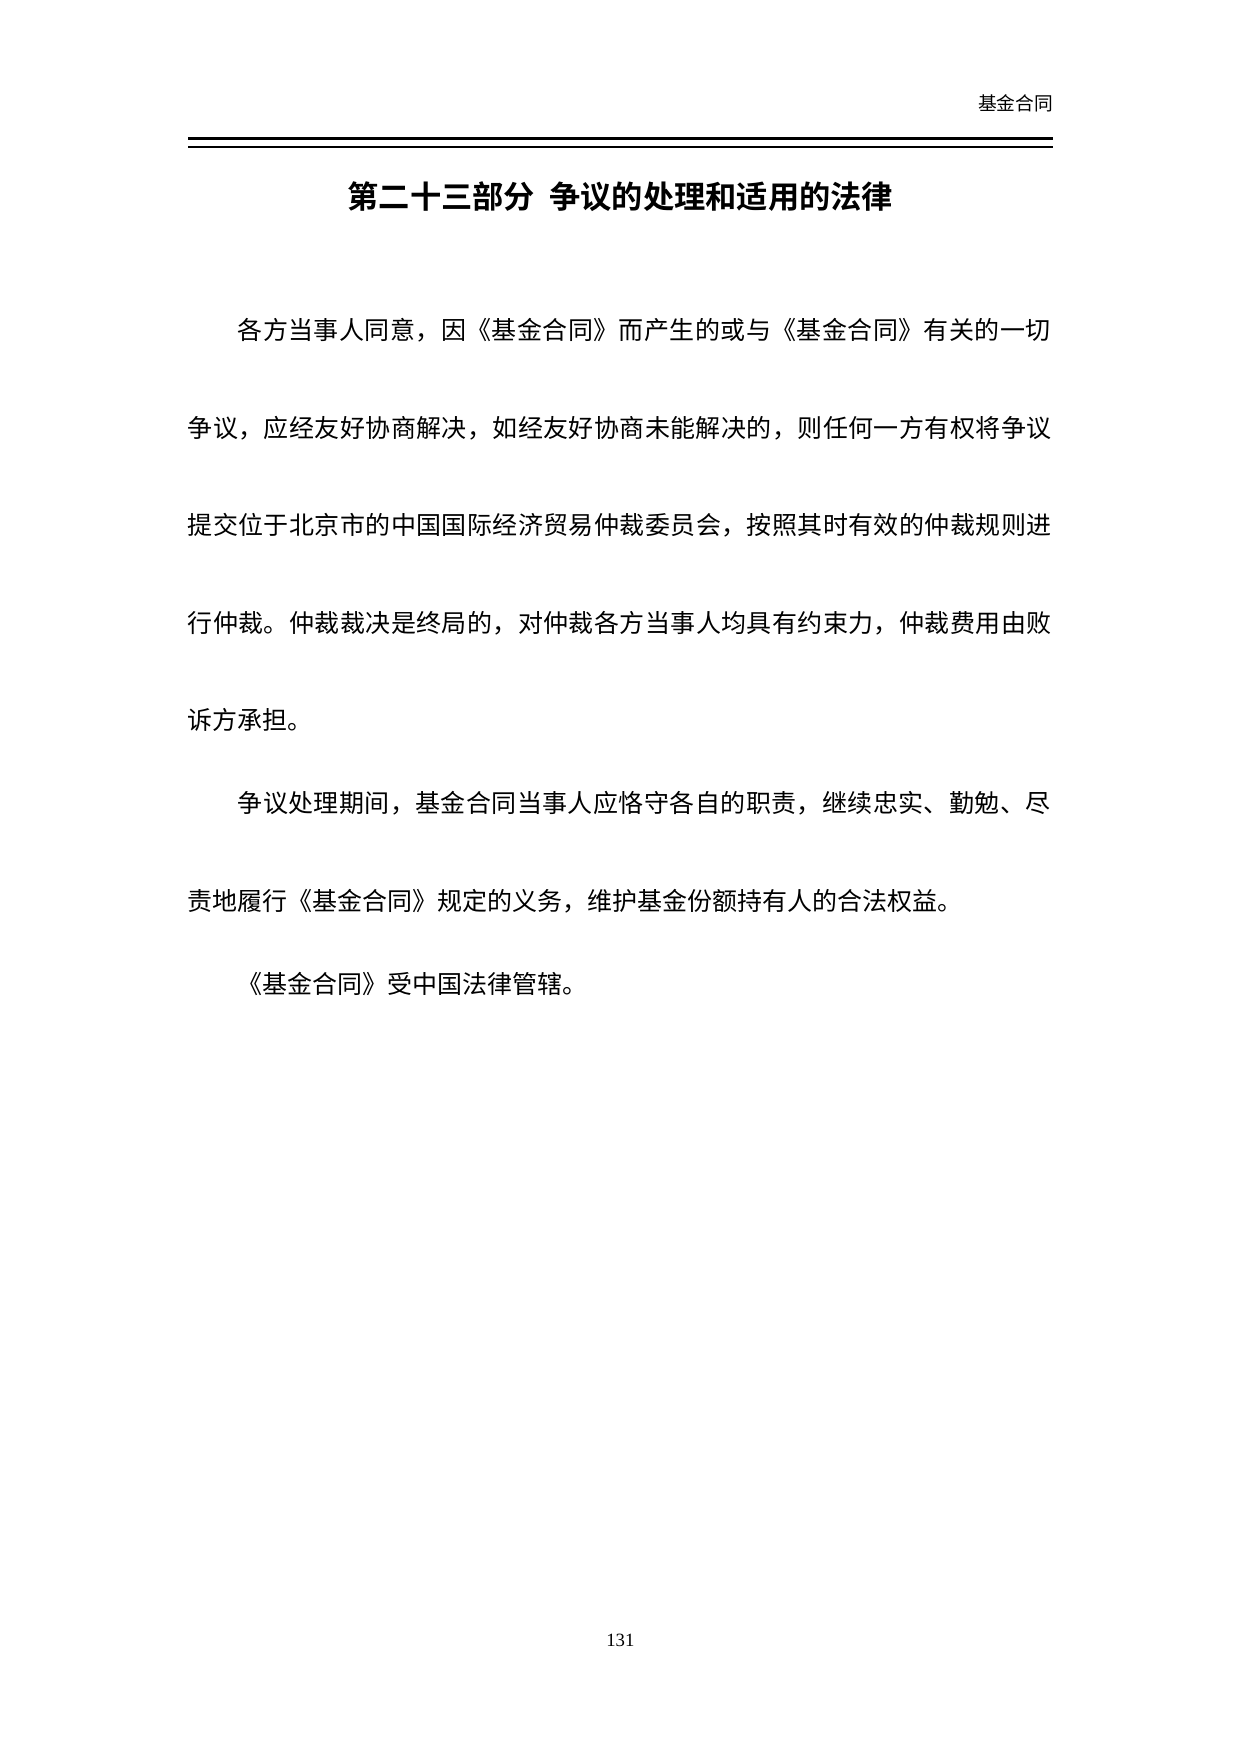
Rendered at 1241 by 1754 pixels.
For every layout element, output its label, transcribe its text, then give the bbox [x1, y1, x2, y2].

text 《基金合同》受中国法律管辖。 [187, 950, 1053, 1015]
text 各方当事人同意，因《基金合同》而产生的或与《基金合同》有关的一切争议，应经友好协商解决，如经友好协商未能解决的，则任何一方有权将争议提交位于北京市的中国国际经济贸易仲裁委员会，按照其时有效的仲裁规则进行仲裁。仲裁裁决是终局的，对仲裁各方当事人均具有约束力，仲裁费用由败诉方承担。 [187, 296, 1053, 751]
text 争议处理期间，基金合同当事人应恪守各自的职责，继续忠实、勤勉、尽责地履行《基金合同》规定的义务，维护基金份额持有人的合法权益。 [187, 769, 1053, 932]
subtitle 第二十三部分 争议的处理和适用的法律 [187, 162, 1053, 227]
